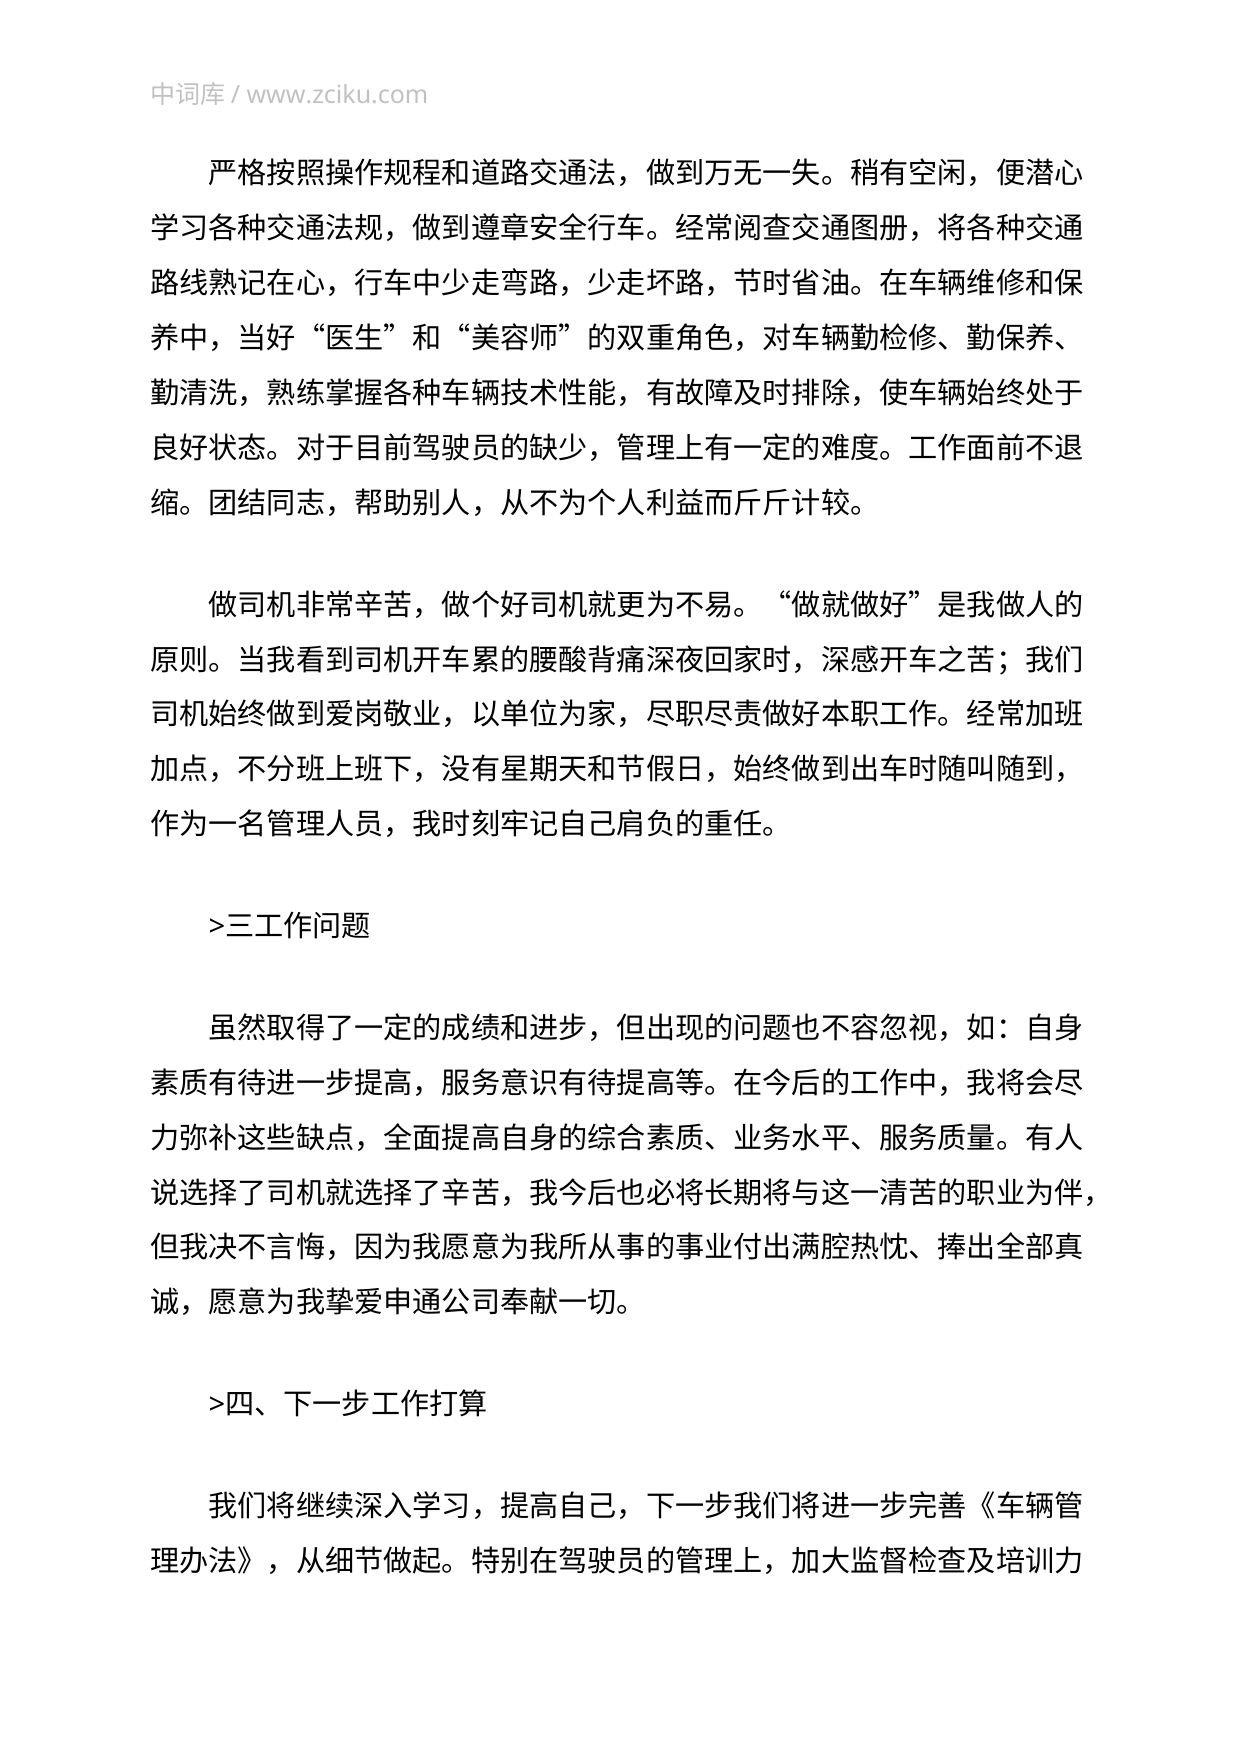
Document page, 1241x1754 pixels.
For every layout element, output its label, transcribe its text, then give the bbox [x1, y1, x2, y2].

text >四、下一步工作打算 [150, 1381, 1090, 1423]
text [150, 1483, 1090, 1580]
text >三工作问题 [150, 902, 1090, 945]
text 做司机非常辛苦，做个好司机就更为不易。“做就做好”是我做人的原则。当我看到司机开车累的腰酸背痛深夜回家时，深感开车之苦；我们司机始终做到爱岗敬业，以单位为家，尽职尽责做好本职工作。经常加班加点，不分班上班下，没有星期天和节假日，始终做到出车时随叫随到，作为一名管理人员，我时刻牢记自己肩负的重任。 [150, 581, 1090, 843]
text 严格按照操作规程和道路交通法，做到万无一失。稍有空闲，便潜心学习各种交通法规，做到遵章安全行车。经常阅查交通图册，将各种交通路线熟记在心，行车中少走弯路，少走坏路，节时省油。在车辆维修和保养中，当好“医生”和“美容师”的双重角色，对车辆勤检修、勤保养、勤清洗，熟练掌握各种车辆技术性能，有故障及时排除，使车辆始终处于良好状态。对于目前驾驶员的缺少，管理上有一定的难度。工作面前不退缩。团结同志，帮助别人，从不为个人利益而斤斤计较。 [150, 150, 1090, 522]
text 虽然取得了一定的成绩和进步，但出现的问题也不容忽视，如：自身素质有待进一步提高，服务意识有待提高等。在今后的工作中，我将会尽力弥补这些缺点，全面提高自身的综合素质、业务水平、服务质量。有人说选择了司机就选择了辛苦，我今后也必将长期将与这一清苦的职业为伴，但我决不言悔，因为我愿意为我所从事的事业付出满腔热忱、捧出全部真诚，愿意为我挚爱申通公司奉献一切。 [150, 1004, 1090, 1321]
